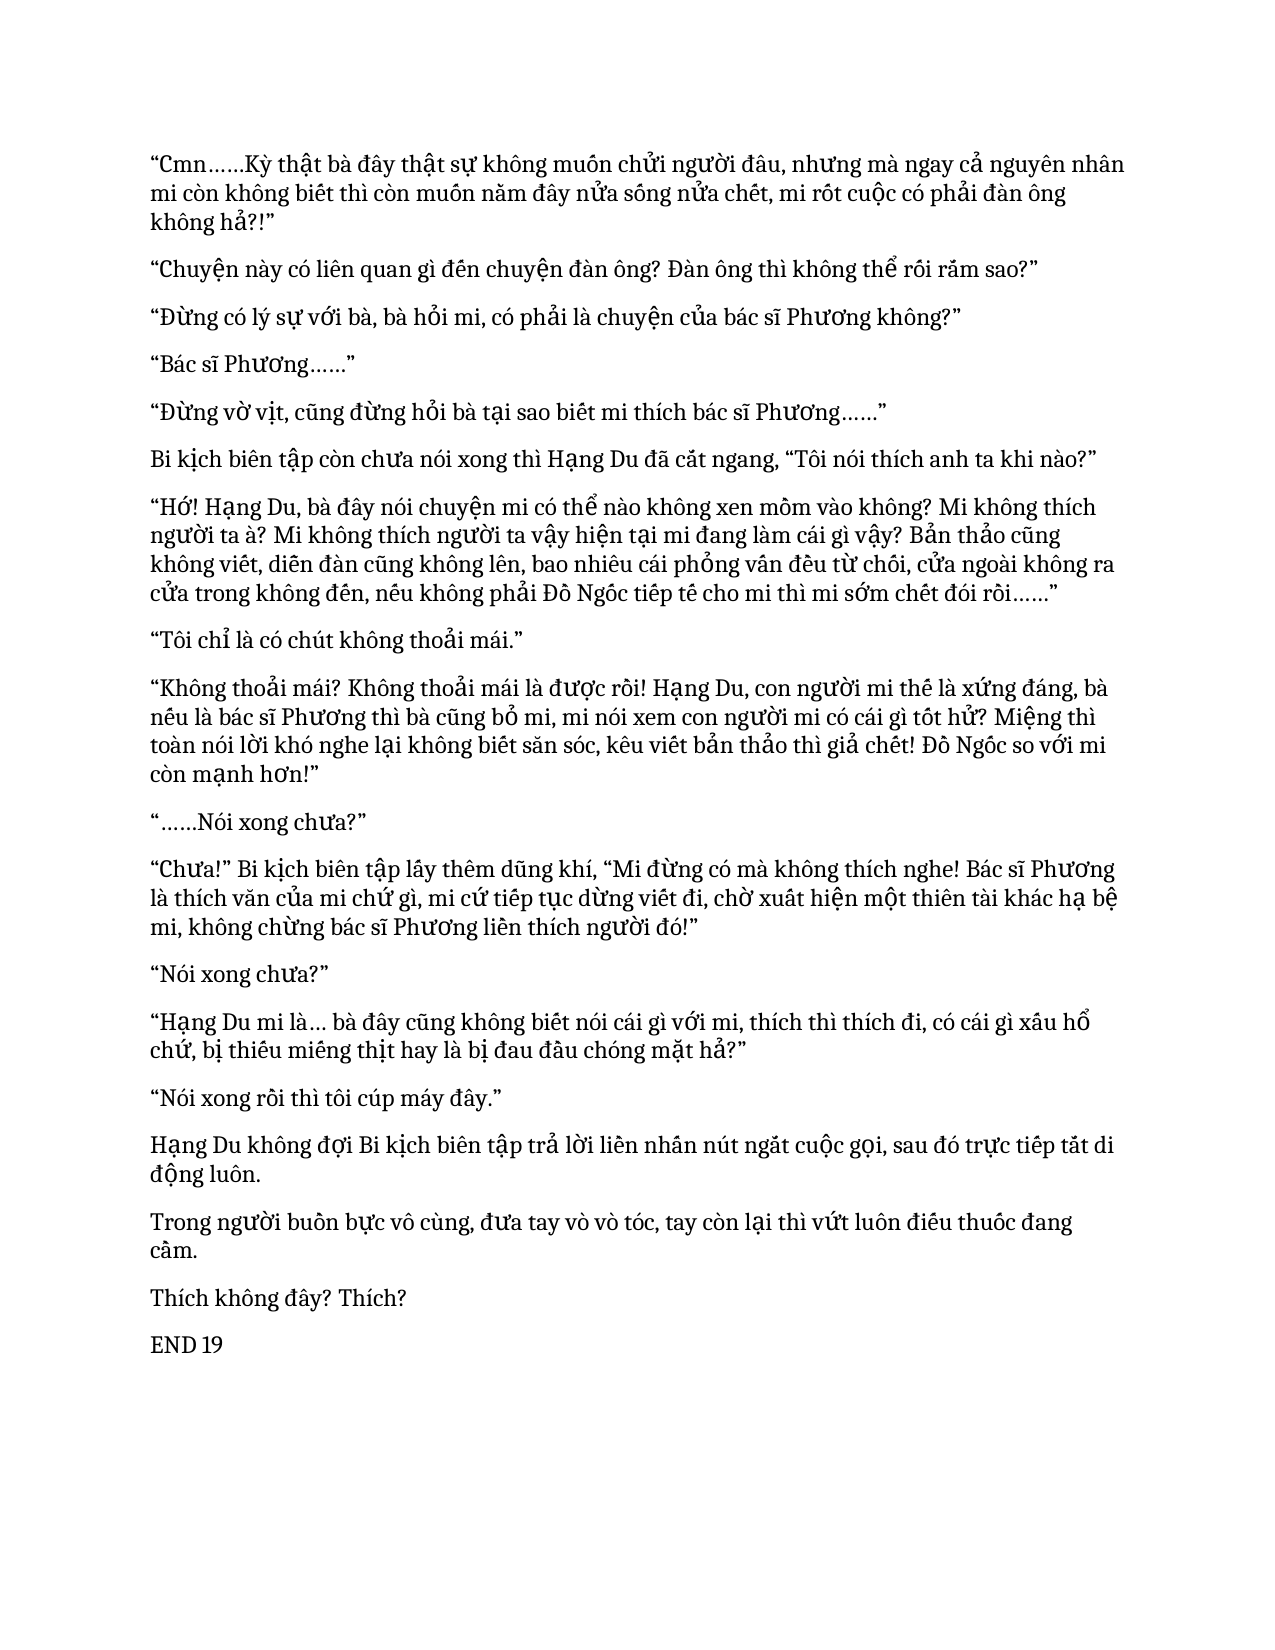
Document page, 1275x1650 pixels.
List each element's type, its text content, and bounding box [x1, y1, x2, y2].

text “Nói xong chưa?” [150, 960, 1125, 989]
text “……Nói xong chưa?” [150, 807, 1125, 836]
text Hạng Du không đợi Bi kịch biên tập trả lời liền nhấn nút ngắt cuộc gọi, sau đó trực tiếp tắt di động luôn. [150, 1131, 1125, 1189]
text Trong người buồn bực vô cùng, đưa tay vò vò tóc, tay còn lại thì vứt luôn điếu thuốc đang cầm. [150, 1207, 1125, 1265]
text “Chưa!” Bi kịch biên tập lấy thêm dũng khí, “Mi đừng có mà không thích nghe! Bác sĩ Phương là thích văn của mi chứ gì, mi cứ tiếp tục dừng viết đi, chờ xuất hiện một thiên tài khác hạ bệ mi, không chừng bác sĩ Phương liền thích người đó!” [150, 855, 1125, 941]
text Thích không đây? Thích? [150, 1284, 1125, 1312]
text “Đừng vờ vịt, cũng đừng hỏi bà tại sao biết mi thích bác sĩ Phương……” [150, 397, 1125, 426]
text “Không thoải mái? Không thoải mái là được rồi! Hạng Du, con người mi thế là xứng đáng, bà nếu là bác sĩ Phương thì bà cũng bỏ mi, mi nói xem con người mi có cái gì tốt hử? Miệng thì toàn nói lời khó nghe lại không biết săn sóc, kêu viết bản thảo thì giả chết! Đồ Ngốc so với mi còn mạnh hơn!” [150, 674, 1125, 789]
text Bi kịch biên tập còn chưa nói xong thì Hạng Du đã cắt ngang, “Tôi nói thích anh ta khi nào?” [150, 445, 1125, 474]
text “Đừng có lý sự với bà, bà hỏi mi, có phải là chuyện của bác sĩ Phương không?” [150, 302, 1125, 331]
text “Hạng Du mi là… bà đây cũng không biết nói cái gì với mi, thích thì thích đi, có cái gì xấu hổ chứ, bị thiếu miếng thịt hay là bị đau đầu chóng mặt hả?” [150, 1007, 1125, 1065]
text “Hớ! Hạng Du, bà đây nói chuyện mi có thể nào không xen mồm vào không? Mi không thích người ta à? Mi không thích người ta vậy hiện tại mi đang làm cái gì vậy? Bản thảo cũng không viết, diễn đàn cũng không lên, bao nhiêu cái phỏng vấn đều từ chối, cửa ngoài không ra cửa trong không đến, nếu không phải Đồ Ngốc tiếp tế cho mi thì mi sớm chết đói rồi……” [150, 492, 1125, 607]
text “Chuyện này có liên quan gì đến chuyện đàn ông? Đàn ông thì không thể rối rắm sao?” [150, 255, 1125, 284]
text END 19 [150, 1331, 1125, 1417]
text “Bác sĩ Phương……” [150, 350, 1125, 379]
text “Nói xong rồi thì tôi cúp máy đây.” [150, 1084, 1125, 1112]
text “Cmn……Kỳ thật bà đây thật sự không muốn chửi người đâu, nhưng mà ngay cả nguyên nhân mi còn không biết thì còn muốn nằm đây nửa sống nửa chết, mi rốt cuộc có phải đàn ông không hả?!” [150, 150, 1125, 236]
text “Tôi chỉ là có chút không thoải mái.” [150, 626, 1125, 655]
